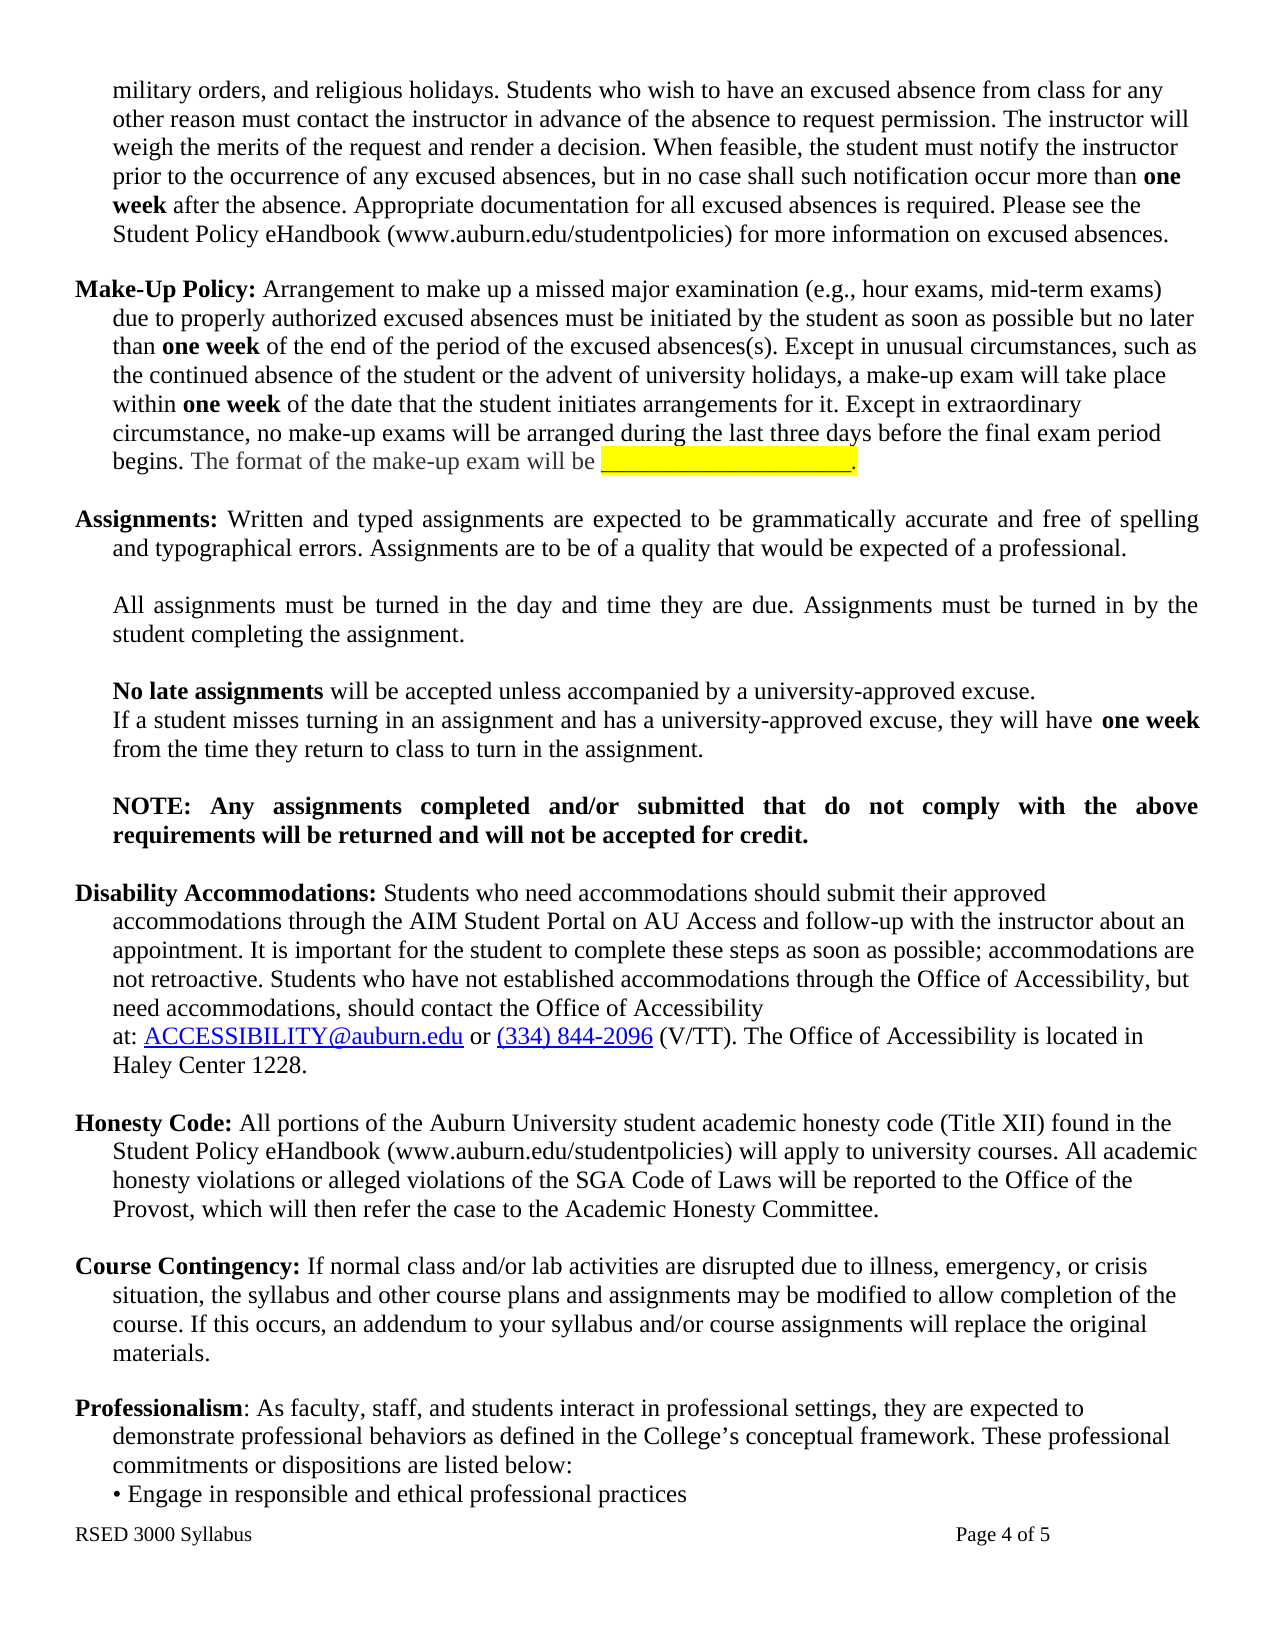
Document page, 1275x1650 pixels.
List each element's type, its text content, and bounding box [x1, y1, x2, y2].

list All assignments must be turned in the day and time they are due. Assignments must be turned in by the student completing the assignment. [112, 590, 1200, 648]
list If a student misses turning in an assignment and has a university-approved excuse, they will have one week from the time they return to class to turn in the assignment. [112, 705, 1200, 763]
list Assignments: Written and typed assignments are expected to be grammatically accurate and free of spelling and typographical errors. Assignments are to be of a quality that would be expected of a professional. [75, 504, 1200, 561]
text Disability Accommodations: Students who need accommodations should submit their approved accommodations through the AIM Student Portal on AU Access and follow-up with the instructor about an appointment. It is important for the student to complete these steps as soon as possible; accommodations are not retroactive. Students who have not established accommodations through the Office of Accessibility, but need accommodations, should contact the Office of Accessibility at: ACCESSIBILITY@auburn.edu or (334) 844-2096 (V/TT). The Office of Accessibility is located in Haley Center 1228. [75, 878, 1200, 1079]
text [75, 75, 1200, 247]
list No late assignments will be accepted unless accompanied by a university-approved excuse. [112, 676, 1200, 705]
text Professionalism: As faculty, staff, and students interact in professional settings, they are expected to demonstrate professional behaviors as defined in the College’s conceptual framework. These professional commitments or dispositions are listed below: [75, 1393, 1200, 1479]
list NOTE: Any assignments completed and/or submitted that do not comply with the above requirements will be returned and will not be accepted for credit. [112, 791, 1200, 849]
text Honesty Code: All portions of the Auburn University student academic honesty code (Title XII) found in the Student Policy eHandbook (www.auburn.edu/studentpolicies) will apply to university courses. All academic honesty violations or alleged violations of the SGA Code of Laws will be reported to the Office of the Provost, which will then refer the case to the Academic Honesty Committee. [75, 1108, 1200, 1223]
text Make-Up Policy: Arrangement to make up a missed major examination (e.g., hour exams, mid-term exams) due to properly authorized excused absences must be initiated by the student as soon as possible but no later than one week of the end of the period of the excused absences(s). Except in unusual circumstances, such as the continued absence of the student or the advent of university holidays, a make-up exam will take place within one week of the date that the student initiates arrangements for it. Except in extraordinary circumstance, no make-up exams will be arranged during the last three days before the final exam period begins. The format of the make-up exam will be ____________________. [75, 274, 1200, 475]
text Course Contingency: If normal class and/or lab activities are disrupted due to illness, emergency, or crisis situation, the syllabus and other course plans and assignments may be modified to allow completion of the course. If this occurs, an addendum to your syllabus and/or course assignments will replace the original materials. [75, 1251, 1200, 1366]
text • Engage in responsible and ethical professional practices [112, 1479, 1200, 1508]
